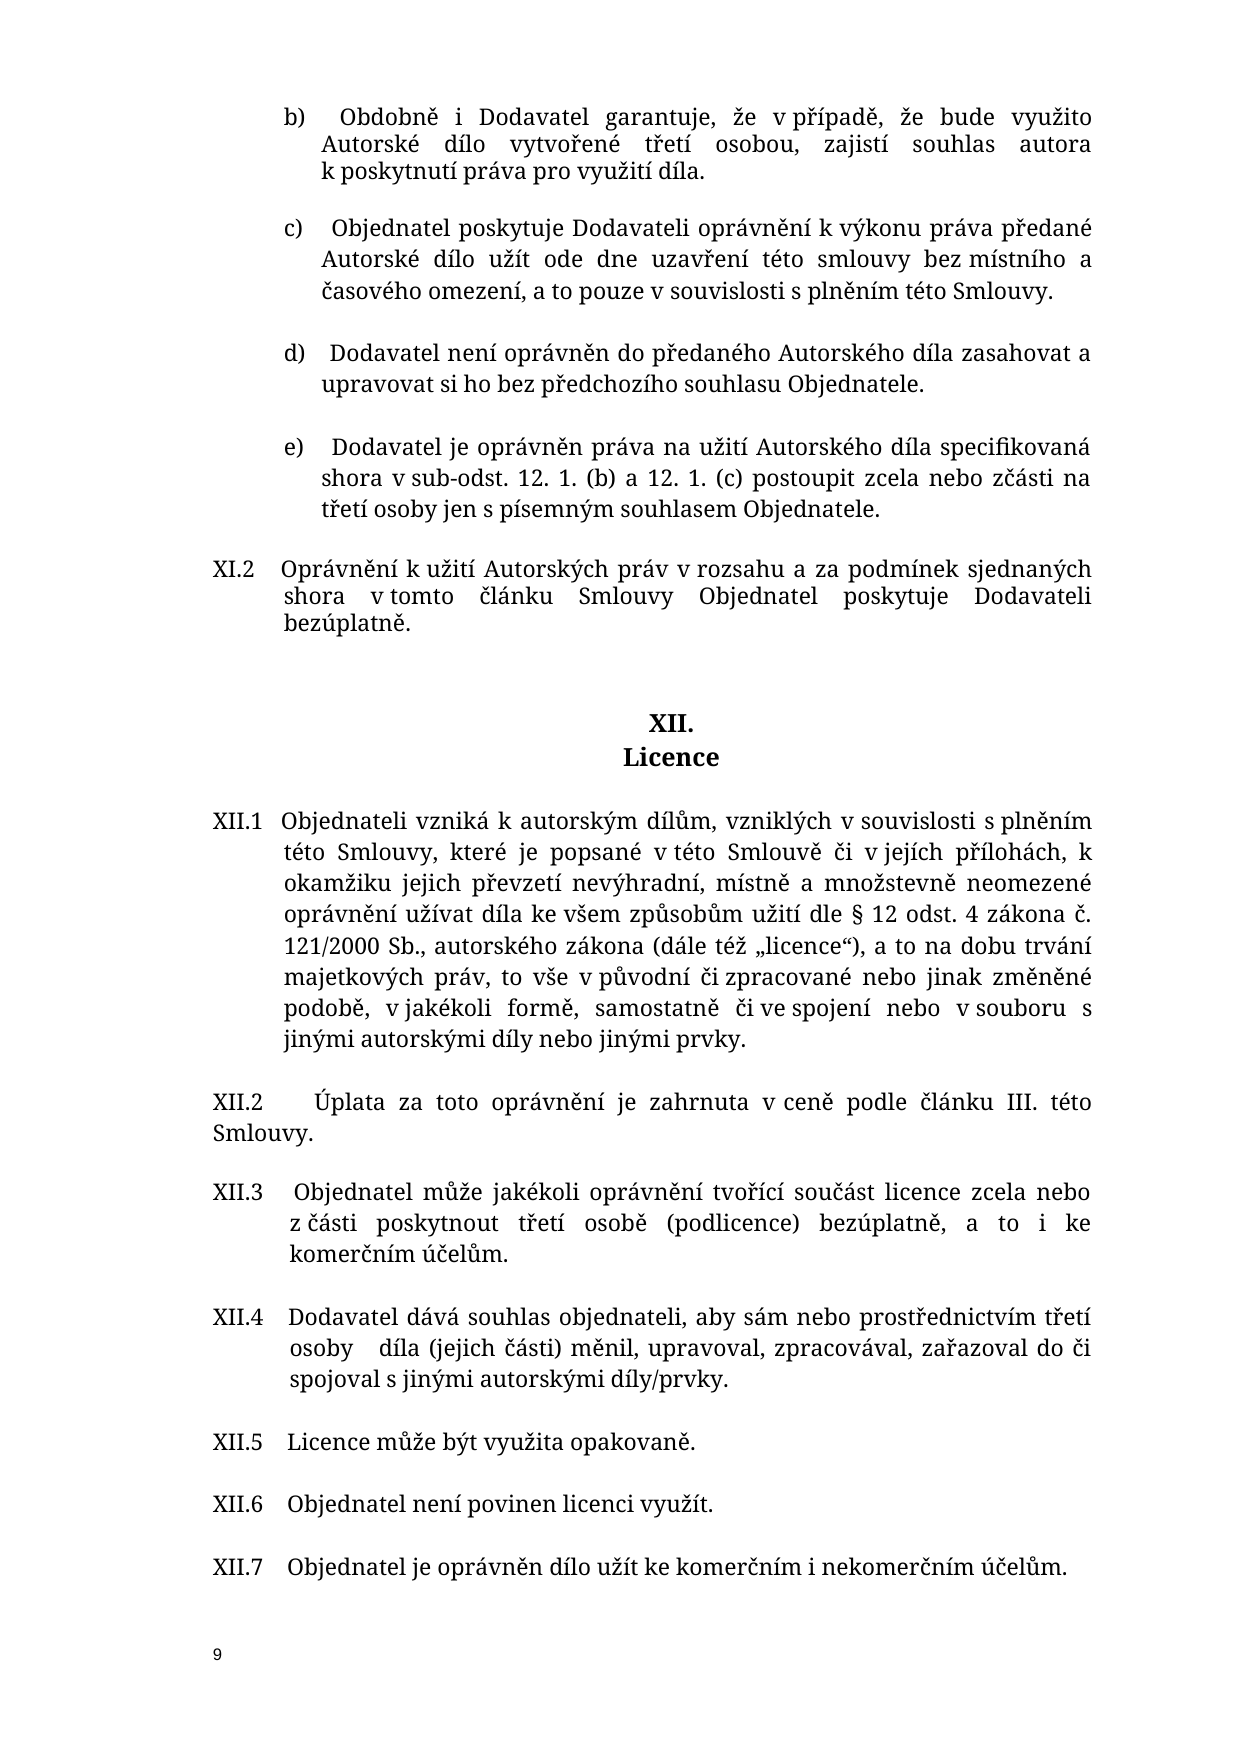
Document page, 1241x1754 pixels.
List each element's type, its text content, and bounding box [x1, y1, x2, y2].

text XII.3 Objednatel může jakékoli oprávnění tvořící součást licence zcela nebo z části poskytnout třetí osobě (podlicence) bezúplatně, a to i ke komerčním účelům. [213, 1176, 1092, 1269]
subtitle XI.2 Oprávnění k užití Autorských práv v rozsahu a za podmínek sjednaných shora v tomto článku Smlouvy Objednatel poskytuje Dodavateli bezúplatně. [213, 556, 1092, 637]
list Objednatel poskytuje Dodavateli oprávnění k výkonu práva předané Autorské dílo užít ode dne uzavření této smlouvy bez místního a časového omezení, a to pouze v souvislosti s plněním této Smlouvy. [283, 212, 1092, 306]
text XII.1 Objednateli vzniká k autorským dílům, vzniklých v souvislosti s plněním této Smlouvy, které je popsané v této Smlouvě či v jejích přílohách, k okamžiku jejich převzetí nevýhradní, místně a množstevně neomezené oprávnění užívat díla ke všem způsobům užití dle § 12 odst. 4 zákona č. 121/2000 Sb., autorského zákona (dále též „licence“), a to na dobu trvání majetkových práv, to vše v původní či zpracované nebo jinak změněné podobě, v jakékoli formě, samostatně či ve spojení nebo v souboru s jinými autorskými díly nebo jinými prvky. [213, 805, 1092, 1055]
list XII.5 Licence může být využita opakovaně. [213, 1426, 1092, 1457]
text XII. [250, 705, 1092, 739]
list Dodavatel je oprávněn práva na užití Autorského díla specifikovaná shora v sub-odst. 12. 1. (b) a 12. 1. (c) postoupit zcela nebo zčásti na třetí osoby jen s písemným souhlasem Objednatele. [283, 431, 1092, 525]
text XII.6 Objednatel není povinen licenci využít. [213, 1488, 1092, 1519]
text XII.4 Dodavatel dává souhlas objednateli, aby sám nebo prostřednictvím třetí osoby díla (jejich části) měnil, upravoval, zpracovával, zařazoval do či spojoval s jinými autorskými díly/prvky. [213, 1301, 1092, 1394]
list XII.2 Úplata za toto oprávnění je zahrnuta v ceně podle článku III. této Smlouvy. [213, 1086, 1092, 1148]
subtitle Obdobně i Dodavatel garantuje, že v případě, že bude využito Autorské dílo vytvořené třetí osobou, zajistí souhlas autora k poskytnutí práva pro využití díla. [283, 104, 1092, 185]
list Dodavatel není oprávněn do předaného Autorského díla zasahovat a upravovat si ho bez předchozího souhlasu Objednatele. [283, 337, 1092, 400]
text XII.7 Objednatel je oprávněn dílo užít ke komerčním i nekomerčním účelům. [213, 1551, 1092, 1582]
text Licence [250, 739, 1092, 773]
